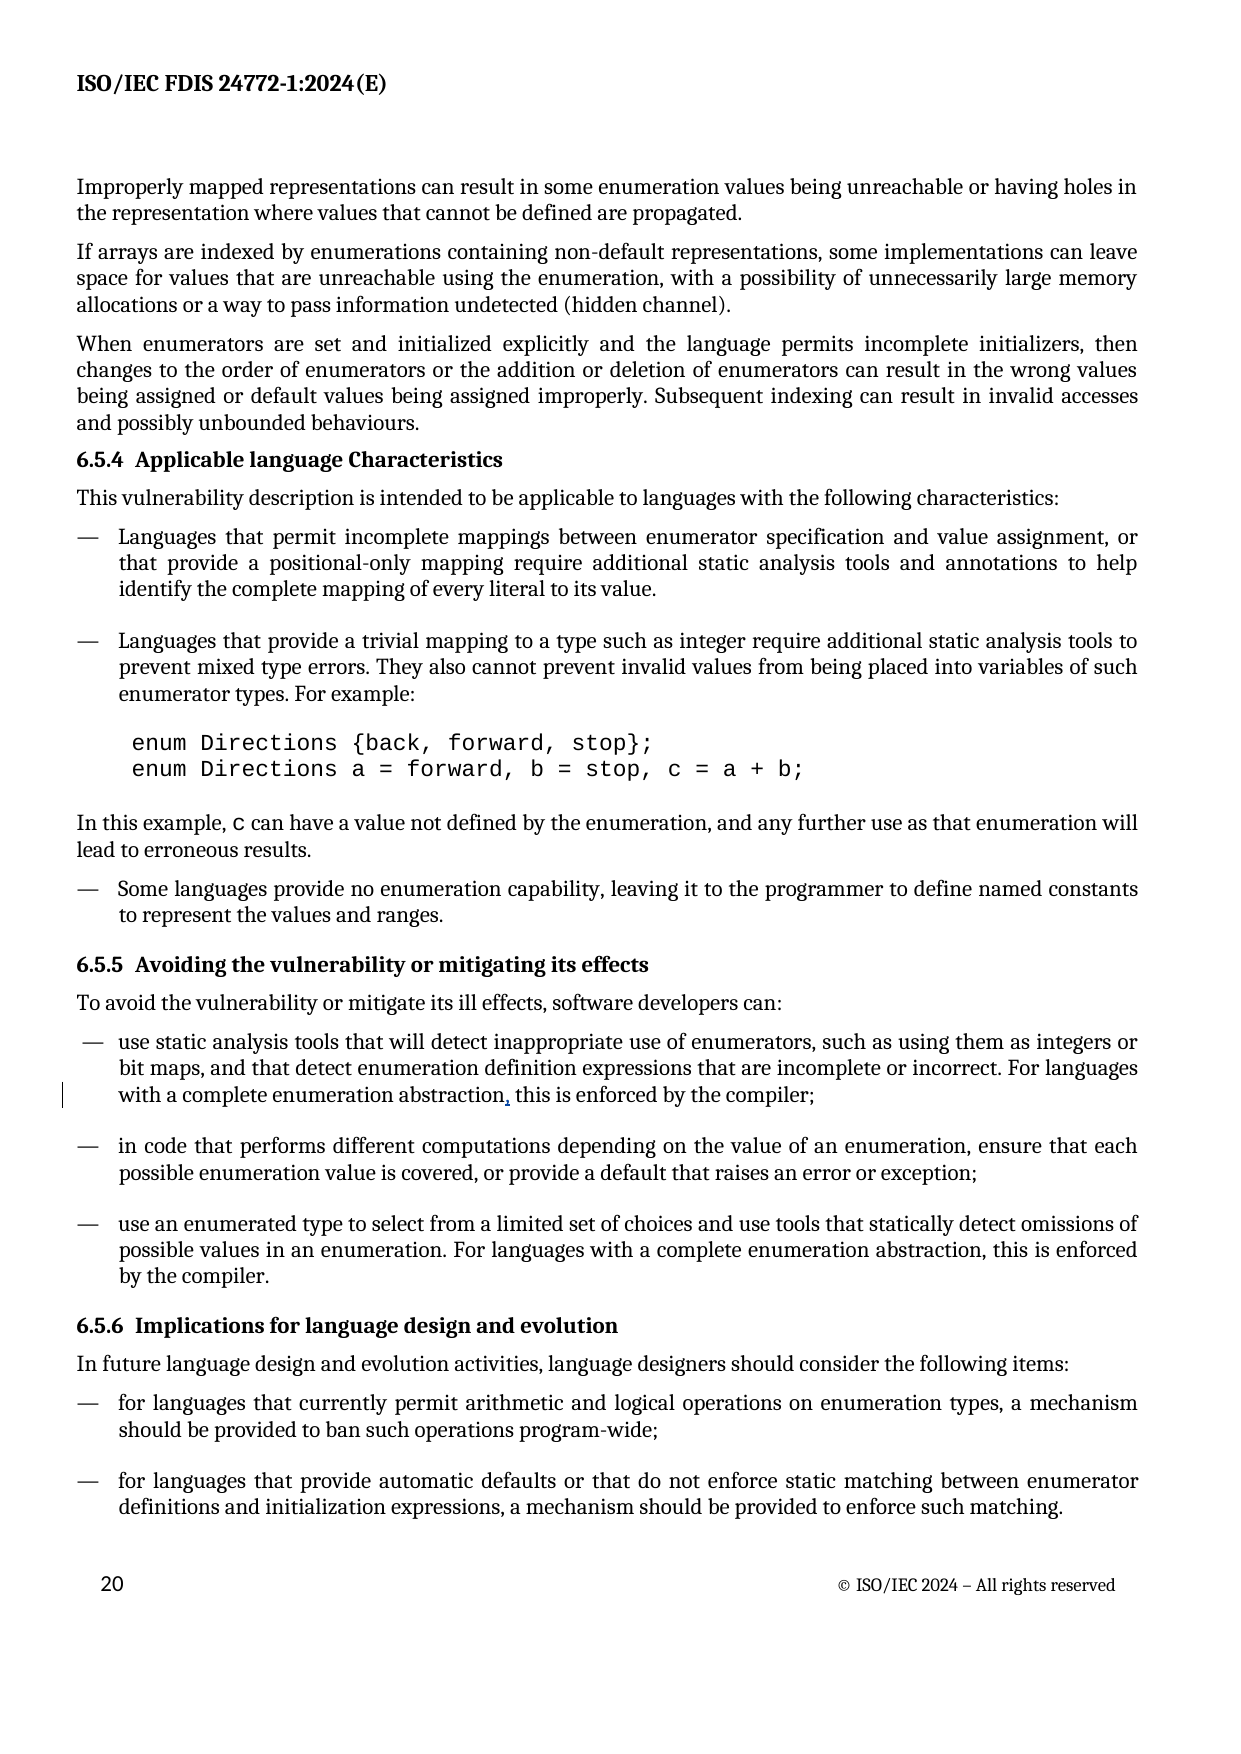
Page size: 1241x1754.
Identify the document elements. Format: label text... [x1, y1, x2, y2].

list — use static analysis tools that will detect inappropriate use of enumerators, such as using them as integers or bit maps, and that detect enumeration definition expressions that are incomplete or incorrect. For languages with a complete enumeration abstraction this is enforced by the compiler; [76, 1029, 1140, 1108]
text This vulnerability description is intended to be applicable to languages with the following characteristics: [76, 485, 1140, 511]
list — for languages that provide automatic defaults or that do not enforce static matching between enumerator definitions and initialization expressions, a mechanism should be provided to enforce such matching. [76, 1468, 1140, 1520]
text If arrays are indexed by enumerations containing non-default representations, some implementations can leave space for values that are unreachable using the enumeration, with a possibility of unnecessarily large memory allocations or a way to pass information undetected (hidden channel). [76, 239, 1140, 318]
text To avoid the vulnerability or mitigate its ill effects, software developers can: [76, 990, 1140, 1016]
list — Languages that permit incomplete mappings between enumerator specification and value assignment, or that provide a positional-only mapping require additional static analysis tools and annotations to help identify the complete mapping of every literal to its value. [76, 523, 1140, 603]
text Improperly mapped representations can result in some enumeration values being unreachable or having holes in the representation where values that cannot be defined are propagated. [76, 173, 1140, 226]
subtitle Implications for language design and evolution [76, 1315, 1140, 1339]
text In future language design and evolution activities, language designers should consider the following items: [76, 1351, 1140, 1377]
text When enumerators are set and initialized explicitly and the language permits incomplete initializers, then changes to the order of enumerators or the addition or deletion of enumerators can result in the wrong values being assigned or default values being assigned improperly. Subsequent indexing can result in invalid accesses and possibly unbounded behaviours. [76, 330, 1140, 436]
subtitle Applicable language Characteristics [76, 448, 1140, 472]
text In this example, c can have a value not defined by the enumeration, and any further use as that enumeration will lead to erroneous results. [76, 809, 1140, 863]
list — Languages that provide a trivial mapping to a type such as integer require additional static analysis tools to prevent mixed type errors. They also cannot prevent invalid values from being placed into variables of such enumerator types. For example: [76, 628, 1140, 707]
list — for languages that currently permit arithmetic and logical operations on enumeration types, a mechanism should be provided to ban such operations program-wide; [76, 1390, 1140, 1443]
text enum Directions {back, forward, stop}; [76, 732, 1140, 758]
list — Some languages provide no enumeration capability, leaving it to the programmer to define named constants to represent the values and ranges. [76, 876, 1140, 928]
list — use an enumerated type to select from a limited set of choices and use tools that statically detect omissions of possible values in an enumeration. For languages with a complete enumeration abstraction, this is enforced by the compiler. [76, 1211, 1140, 1290]
list — in code that performs different computations depending on the value of an enumeration, ensure that each possible enumeration value is covered, or provide a default that raises an error or exception; [76, 1133, 1140, 1186]
text enum Directions a = forward, b = stop, c = a + b; [76, 758, 1140, 783]
subtitle Avoiding the vulnerability or mitigating its effects [76, 953, 1140, 977]
